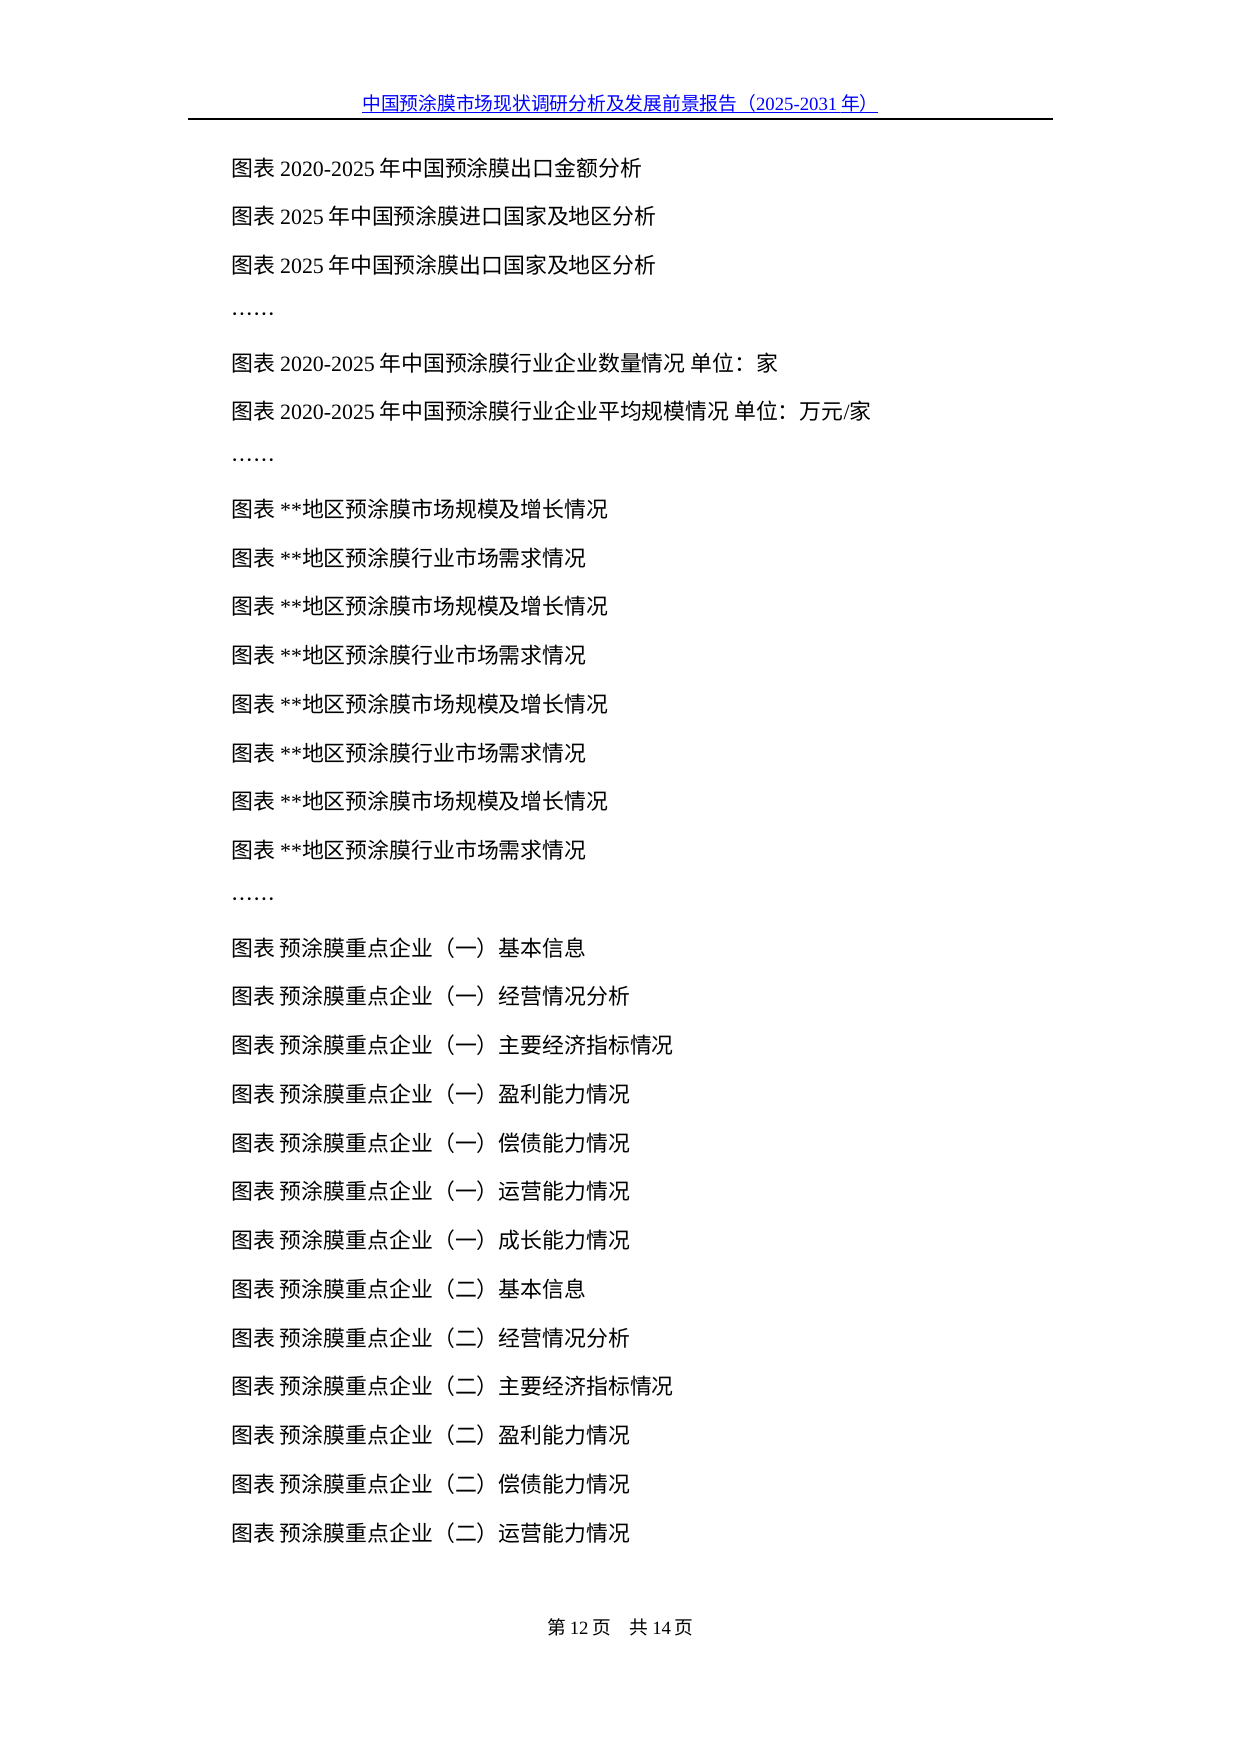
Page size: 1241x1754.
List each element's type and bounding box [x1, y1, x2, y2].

text [187, 150, 1053, 1548]
